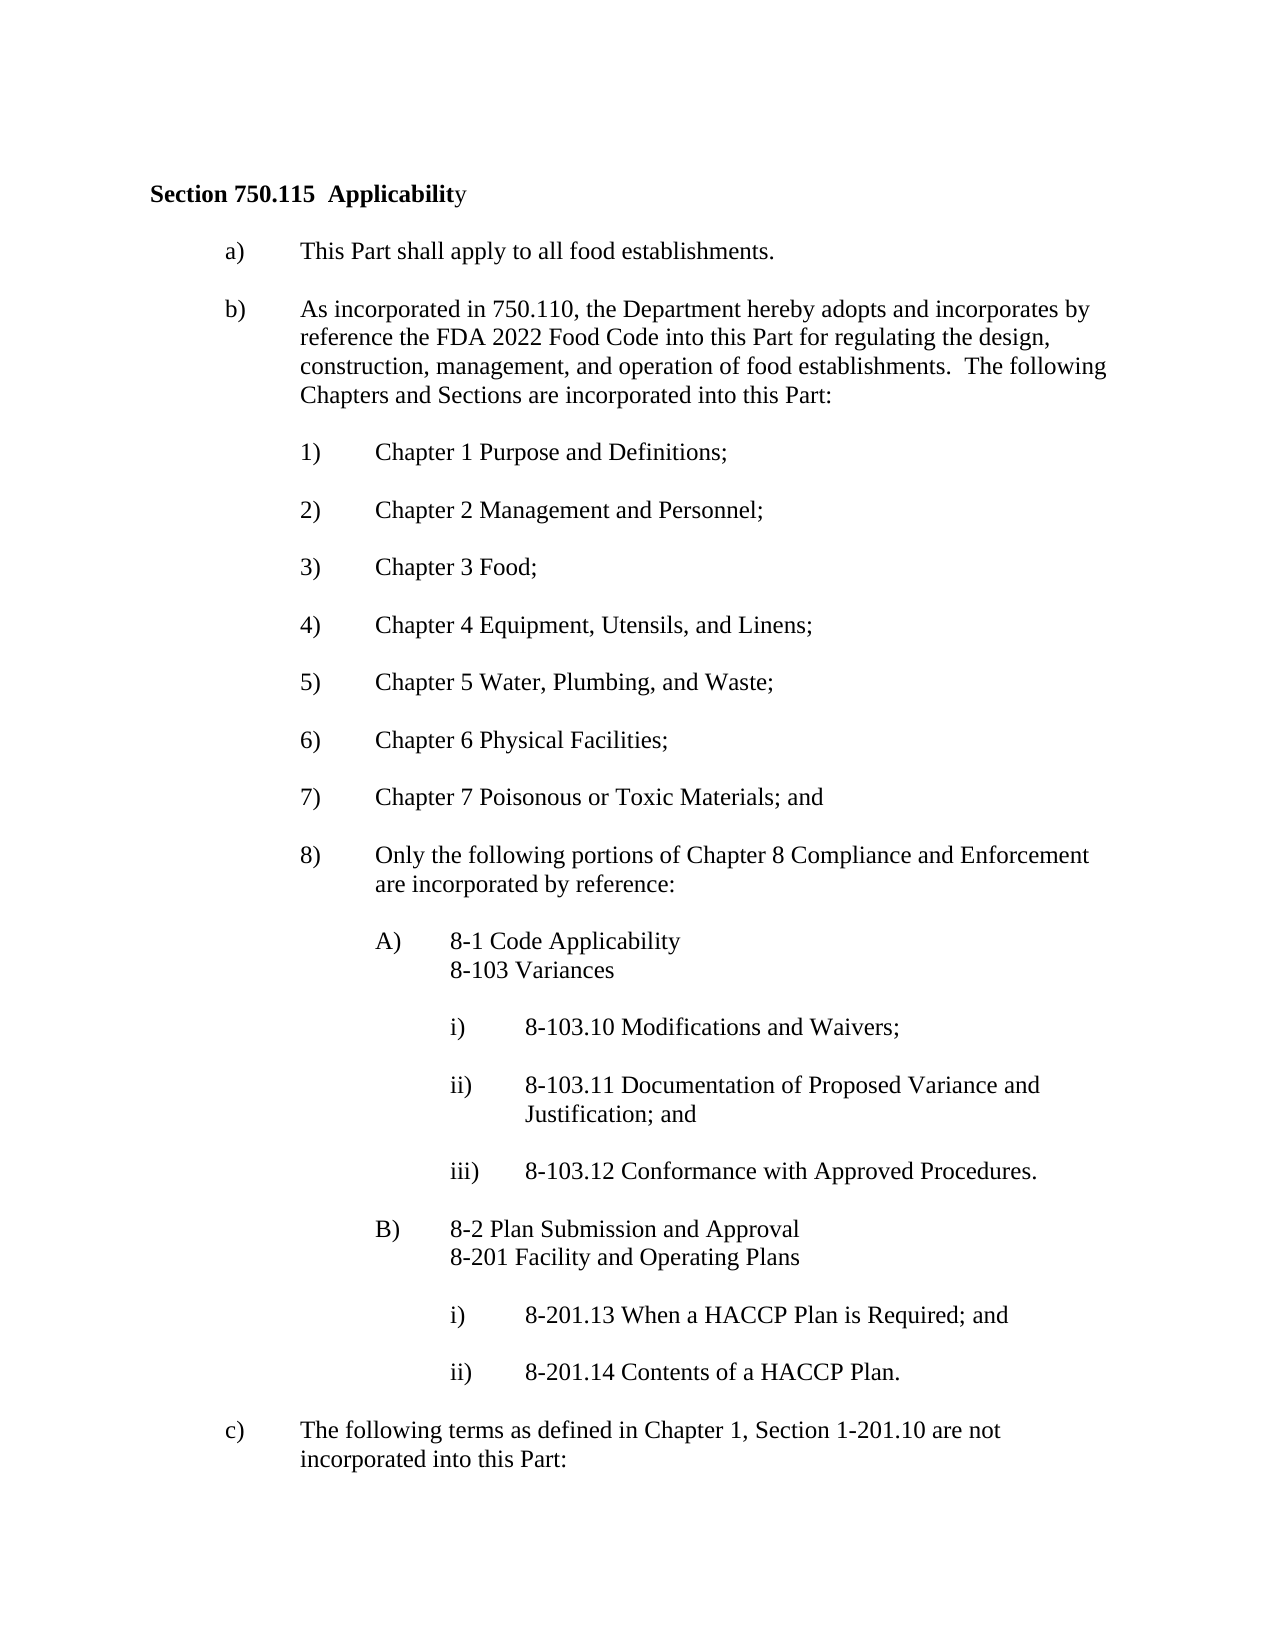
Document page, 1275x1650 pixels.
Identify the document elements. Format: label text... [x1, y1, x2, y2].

text 2) Chapter 2 Management and Personnel; [300, 495, 1125, 524]
text iii) 8-103.12 Conformance with Approved Procedures. [450, 1156, 1125, 1185]
text 1) Chapter 1 Purpose and Definitions; [300, 437, 1125, 466]
text 8-201 Facility and Operating Plans [450, 1242, 1125, 1271]
text 8) Only the following portions of Chapter 8 Compliance and Enforcement are incorporated by reference: [300, 840, 1125, 897]
text 8-103 Variances [450, 955, 1125, 984]
text ii) 8-103.11 Documentation of Proposed Variance and Justification; and [450, 1070, 1125, 1127]
text 6) Chapter 6 Physical Facilities; [300, 725, 1125, 754]
text Section 750.115 Applicability [150, 179, 1125, 207]
text i) 8-103.10 Modifications and Waivers; [450, 1012, 1125, 1041]
text 5) Chapter 5 Water, Plumbing, and Waste; [300, 667, 1125, 696]
text A) 8-1 Code Applicability [375, 926, 1125, 955]
text i) 8-201.13 When a HACCP Plan is Required; and [450, 1300, 1125, 1329]
text 7) Chapter 7 Poisonous or Toxic Materials; and [300, 782, 1125, 811]
text 4) Chapter 4 Equipment, Utensils, and Linens; [300, 610, 1125, 639]
text a) This Part shall apply to all food establishments. [225, 236, 1125, 265]
text b) As incorporated in 750.110, the Department hereby adopts and incorporates by reference the FDA 2022 Food Code into this Part for regulating the design, construction, management, and operation of food establishments. The following Chapters and Sections are incorporated into this Part: [225, 294, 1125, 409]
text c) The following terms as defined in Chapter 1, Section 1-201.10 are not incorporated into this Part: [225, 1415, 1125, 1472]
text B) 8-2 Plan Submission and Approval [375, 1214, 1125, 1242]
text ii) 8-201.14 Contents of a HACCP Plan. [450, 1357, 1125, 1386]
text 3) Chapter 3 Food; [300, 552, 1125, 581]
